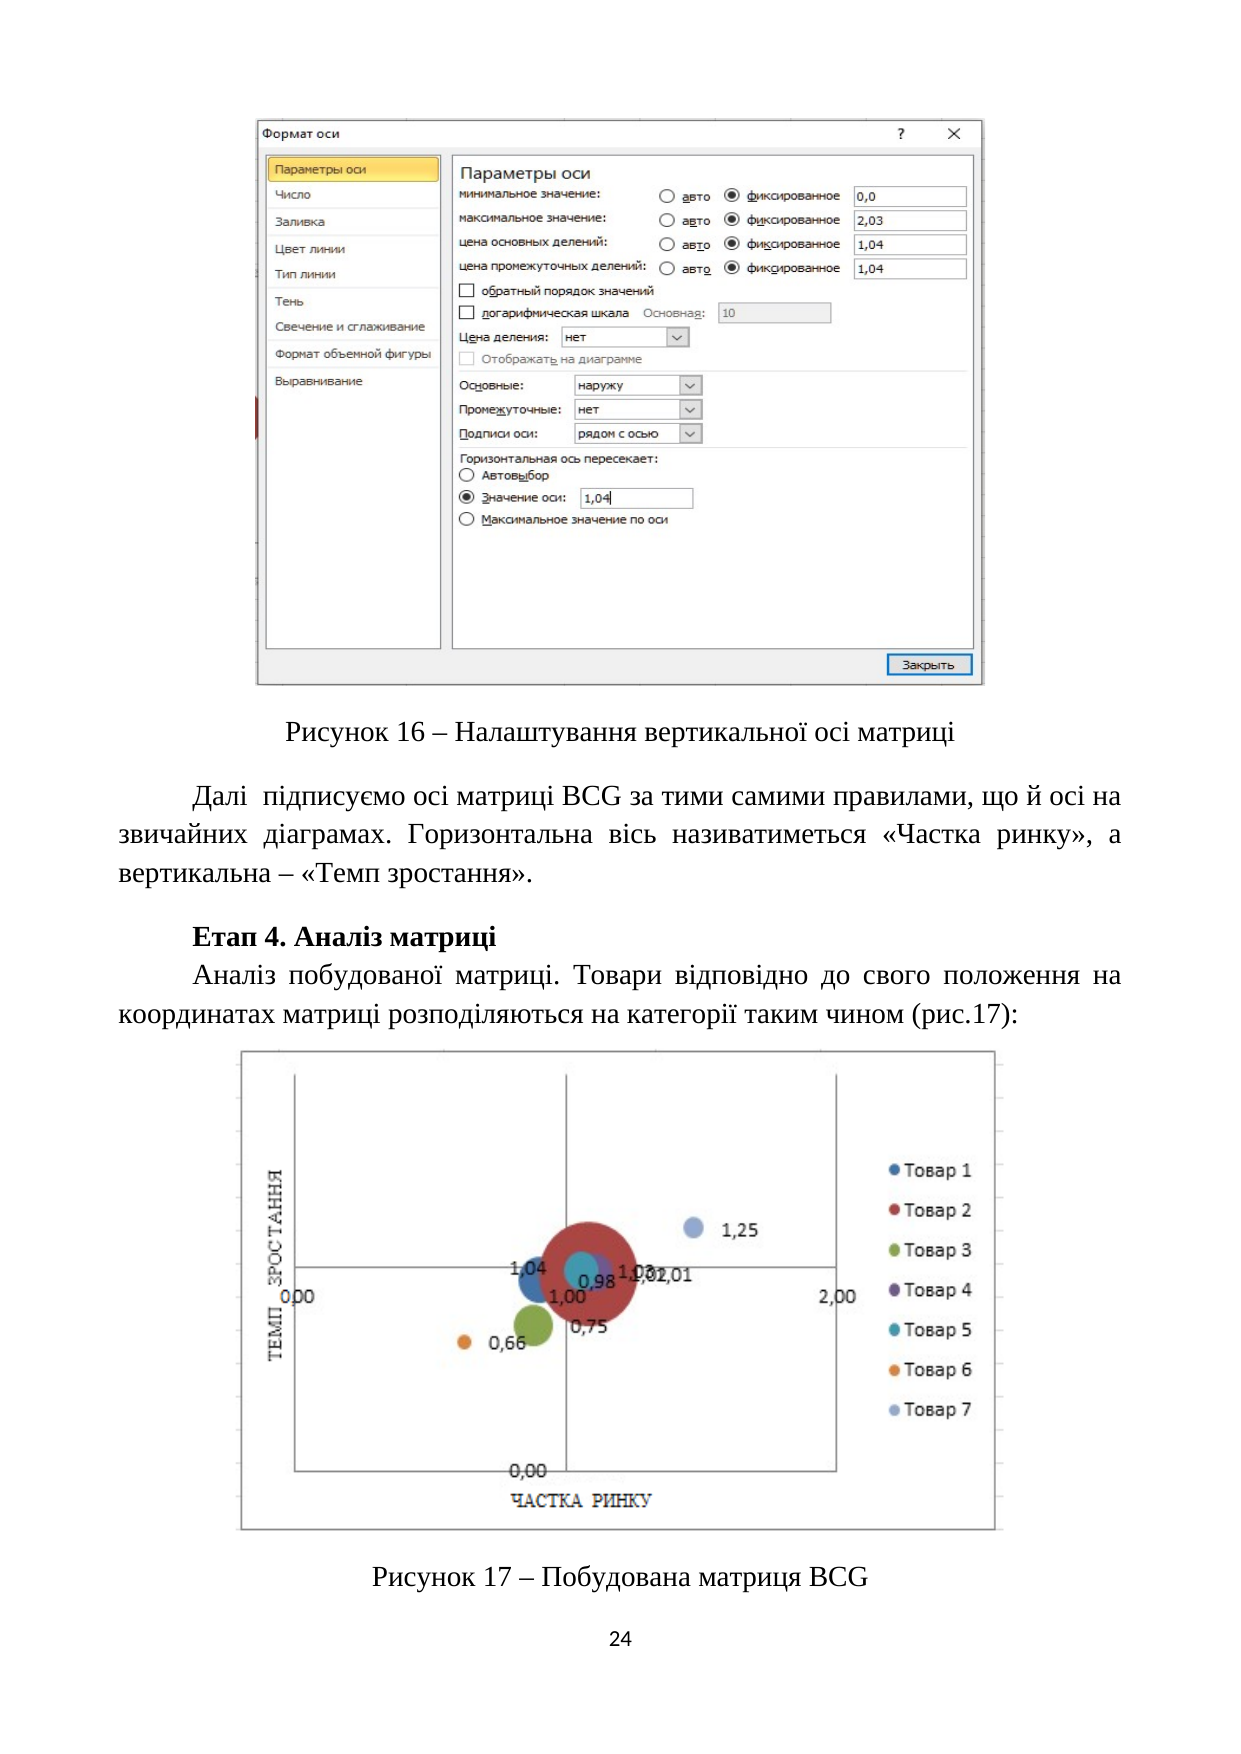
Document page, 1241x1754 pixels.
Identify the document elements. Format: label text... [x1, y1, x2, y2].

text Рисунок 17 – Побудована матриця BCG [118, 1559, 1122, 1592]
picture [255, 118, 986, 686]
text Етап 4. Аналіз матриці [118, 919, 1122, 952]
text Рисунок 16 – Налаштування вертикальної осі матриці [118, 714, 1122, 748]
text Далі підписуємо осі матриці BCG за тими самими правилами, що й осі на звичайних діаграмах. Горизонтальна вісь називатиметься «Частка ринку», а вертикальна – «Темп зростання». [118, 778, 1122, 889]
picture [233, 1046, 1008, 1543]
text Аналіз побудованої матриці. Товари відповідно до свого положення на координатах матриці розподіляються на категорії таким чином (рис.17): [118, 957, 1122, 1029]
